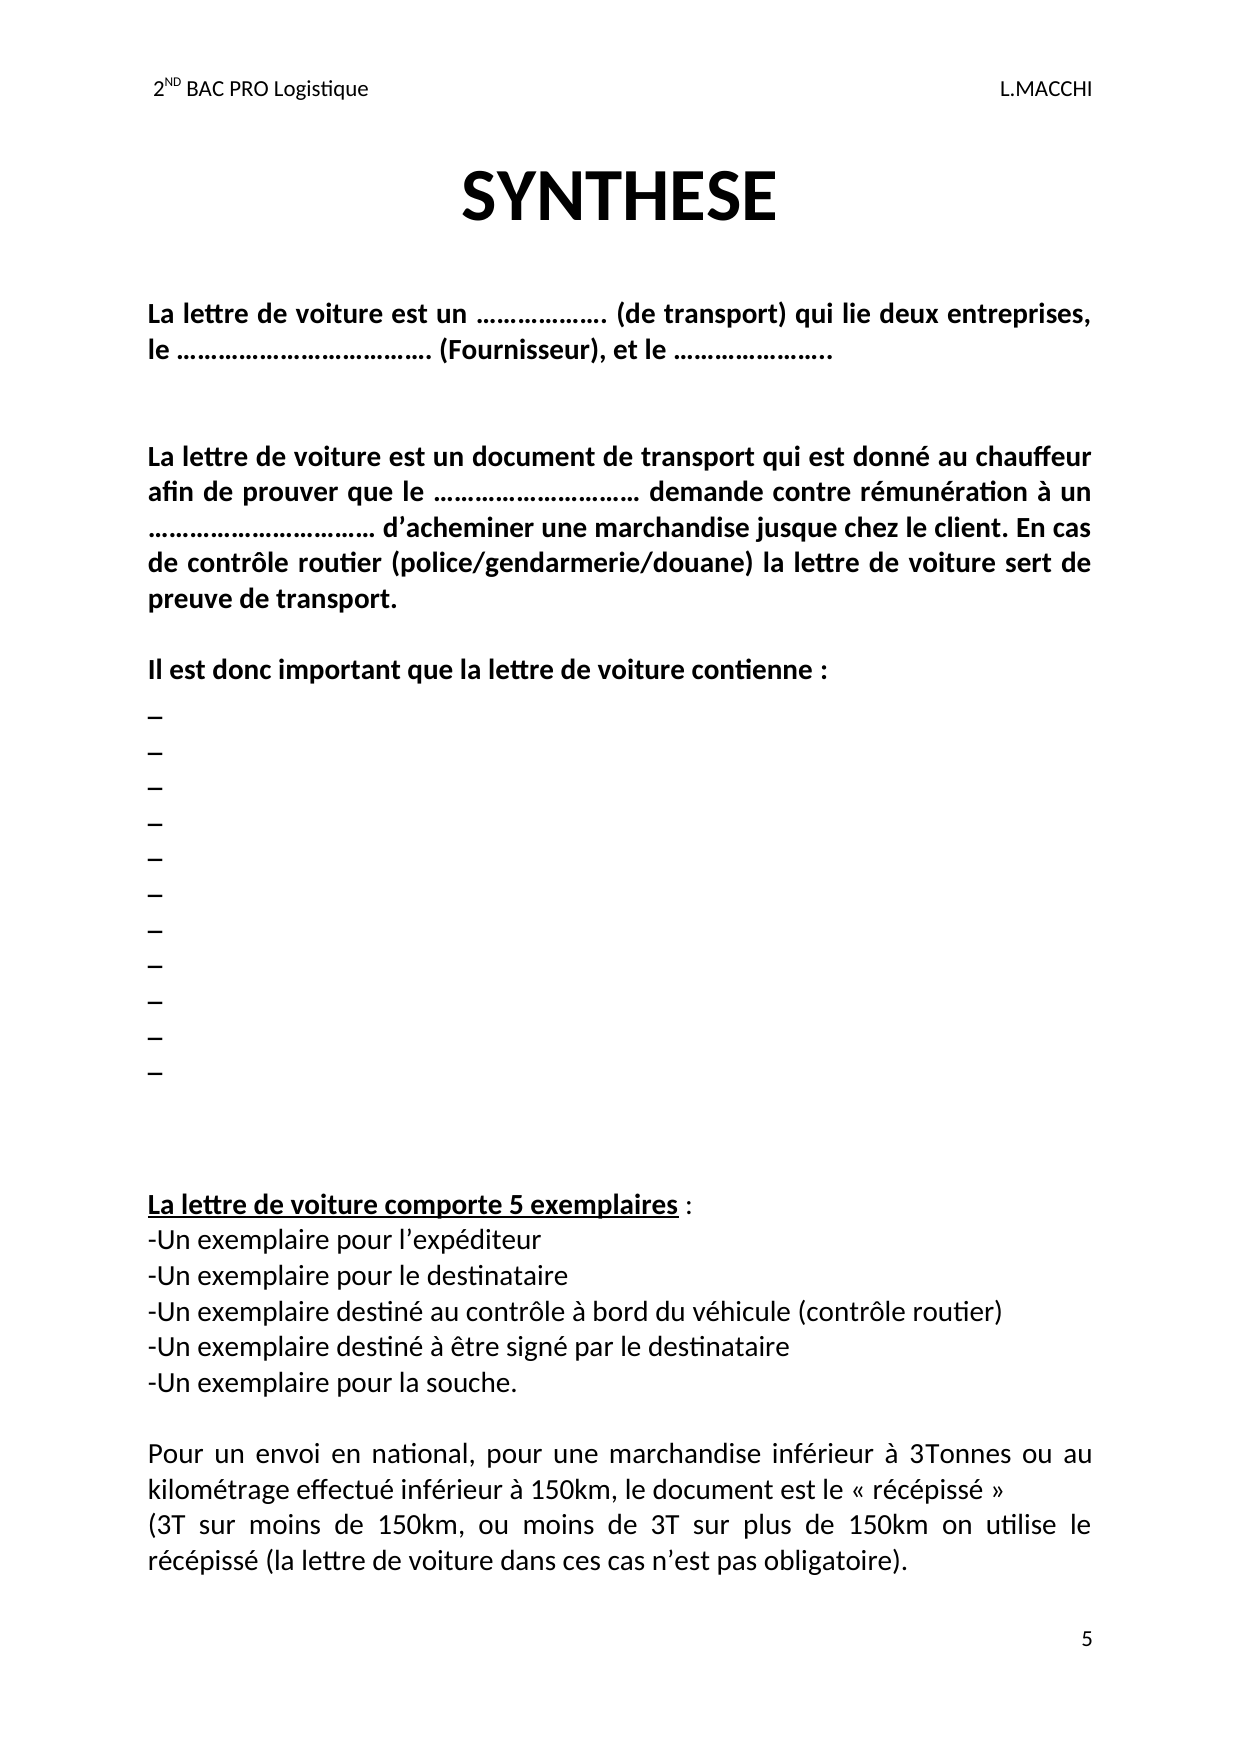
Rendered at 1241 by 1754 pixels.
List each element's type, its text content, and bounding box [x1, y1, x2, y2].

text La lettre de voiture est un document de transport qui est donné au chauffeur afin de prouver que le ………………………… demande contre rémunération à un …………………………… d’acheminer une marchandise jusque chez le client. En cas de contrôle routier (police/gendarmerie/douane) la lettre de voiture sert de preuve de transport. [148, 438, 1093, 616]
text _ [148, 865, 1093, 901]
text -Un exemplaire destiné à être signé par le destinataire [148, 1328, 1093, 1364]
text _ [148, 972, 1093, 1008]
text Il est donc important que la lettre de voiture contienne : [148, 651, 1093, 687]
text SYNTHESE [148, 148, 1093, 239]
text -Un exemplaire pour l’expéditeur [148, 1221, 1093, 1257]
text _ [148, 758, 1093, 794]
text _ [148, 1008, 1093, 1043]
text _ [148, 829, 1093, 865]
text -Un exemplaire pour la souche. [148, 1364, 1093, 1399]
text _ [148, 901, 1093, 936]
text _ [148, 687, 1093, 723]
text _ [148, 794, 1093, 829]
text _ [148, 936, 1093, 972]
text _ [148, 723, 1093, 758]
text (3T sur moins de 150km, ou moins de 3T sur plus de 150km on utilise le récépissé (la lettre de voiture dans ces cas n’est pas obligatoire). [148, 1506, 1093, 1578]
text -Un exemplaire pour le destinataire [148, 1257, 1093, 1293]
text La lettre de voiture comporte 5 exemplaires : [148, 1186, 1093, 1221]
text -Un exemplaire destiné au contrôle à bord du véhicule (contrôle routier) [148, 1293, 1093, 1328]
text La lettre de voiture est un ………………. (de transport) qui lie deux entreprises, le ………………………………. (Fournisseur), et le ………………….. [148, 295, 1093, 366]
text Pour un envoi en national, pour une marchandise inférieur à 3Tonnes ou au kilométrage effectué inférieur à 150km, le document est le « récépissé » [148, 1435, 1093, 1506]
text _ [148, 1043, 1093, 1079]
